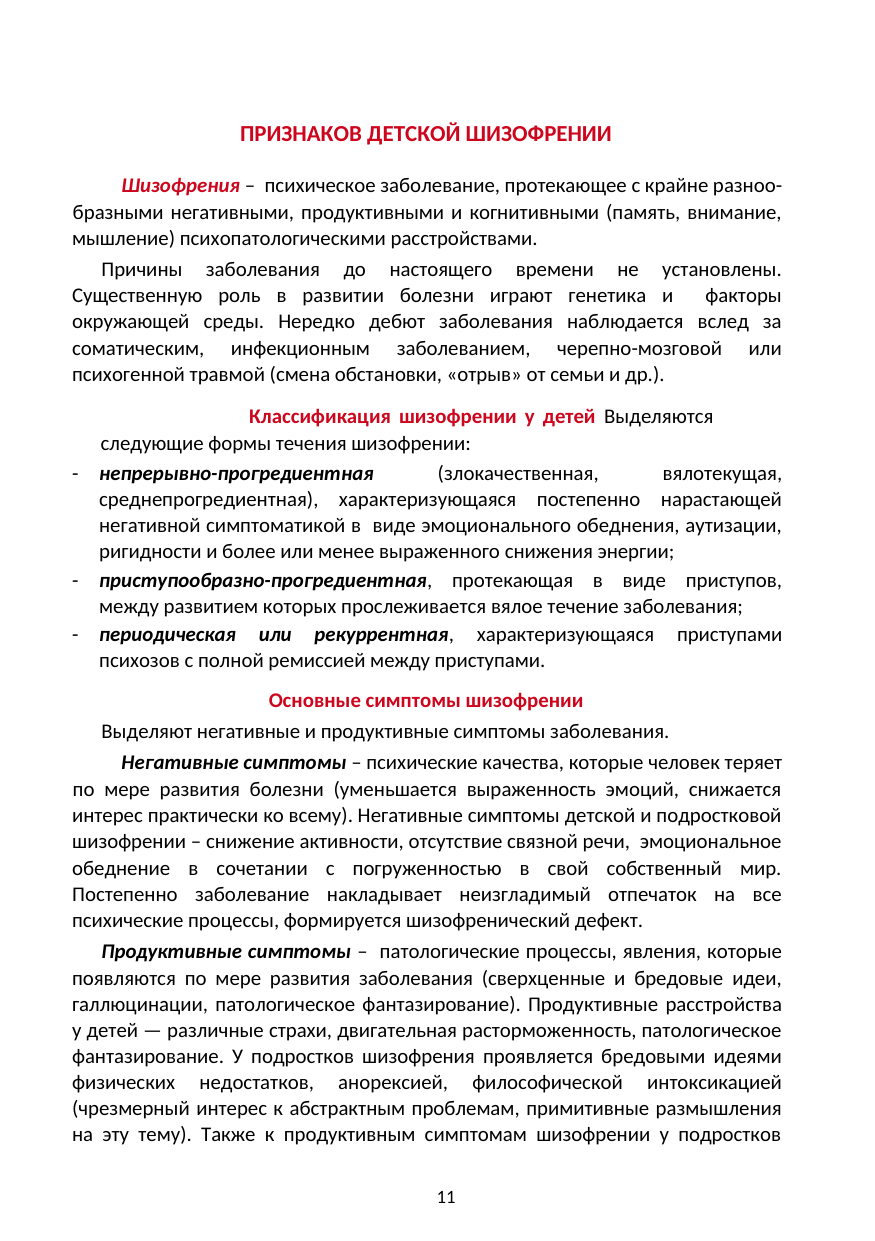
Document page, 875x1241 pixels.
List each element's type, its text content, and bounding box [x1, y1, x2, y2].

text Шизофрения – психическое заболевание, протекающее с крайне разноо- [71, 172, 782, 197]
subtitle ПРИЗНАКОВ ДЕТСКОЙ ШИЗОФРЕНИИ [95, 119, 757, 147]
list непрерывно-прогредиентная (злокачественная, вялотекущая, среднепрогредиентная), характеризующаяся постепенно нарастающей негативной симптоматикой в виде эмоционального обеднения, аутизации, ригидности и более или менее выраженного снижения энергии; [72, 460, 782, 564]
list приступообразно-прогредиентная, протекающая в виде приступов, между развитием которых прослеживается вялое течение заболевания; [72, 567, 782, 618]
subtitle Основные симптомы шизофрении [92, 687, 760, 712]
list периодическая или рекуррентная, характеризующаяся приступами психозов с полной ремиссией между приступами. [72, 621, 782, 672]
text Негативные симптомы – психические качества, которые человек теряет [71, 749, 782, 774]
text по мере развития болезни (уменьшается выраженность эмоций, снижается интерес практически ко всему). Негативные симптомы детской и подростковой шизофрении – снижение активности, отсутствие связной речи, эмоциональное обеднение в сочетании с погруженностью в свой собственный мир. Постепенно заболевание накладывает неизгладимый отпечаток на все психические процессы, формируется шизофренический дефект. [72, 776, 782, 932]
text Выделяют негативные и продуктивные симптомы заболевания. [100, 718, 782, 743]
text Причины заболевания до настоящего времени не установлены. Существенную роль в развитии болезни играют генетика и факторы окружающей среды. Нередко дебют заболевания наблюдается вслед за соматическим, инфекционным заболеванием, черепно-мозговой или психогенной травмой (смена обстановки, «отрыв» от семьи и др.). [72, 256, 782, 386]
text бразными негативными, продуктивными и когнитивными (память, внимание, мышление) психопатологическими расстройствами. [72, 199, 782, 251]
text Классификация шизофрении у детей Выделяются следующие формы течения шизофрении: [100, 404, 713, 455]
